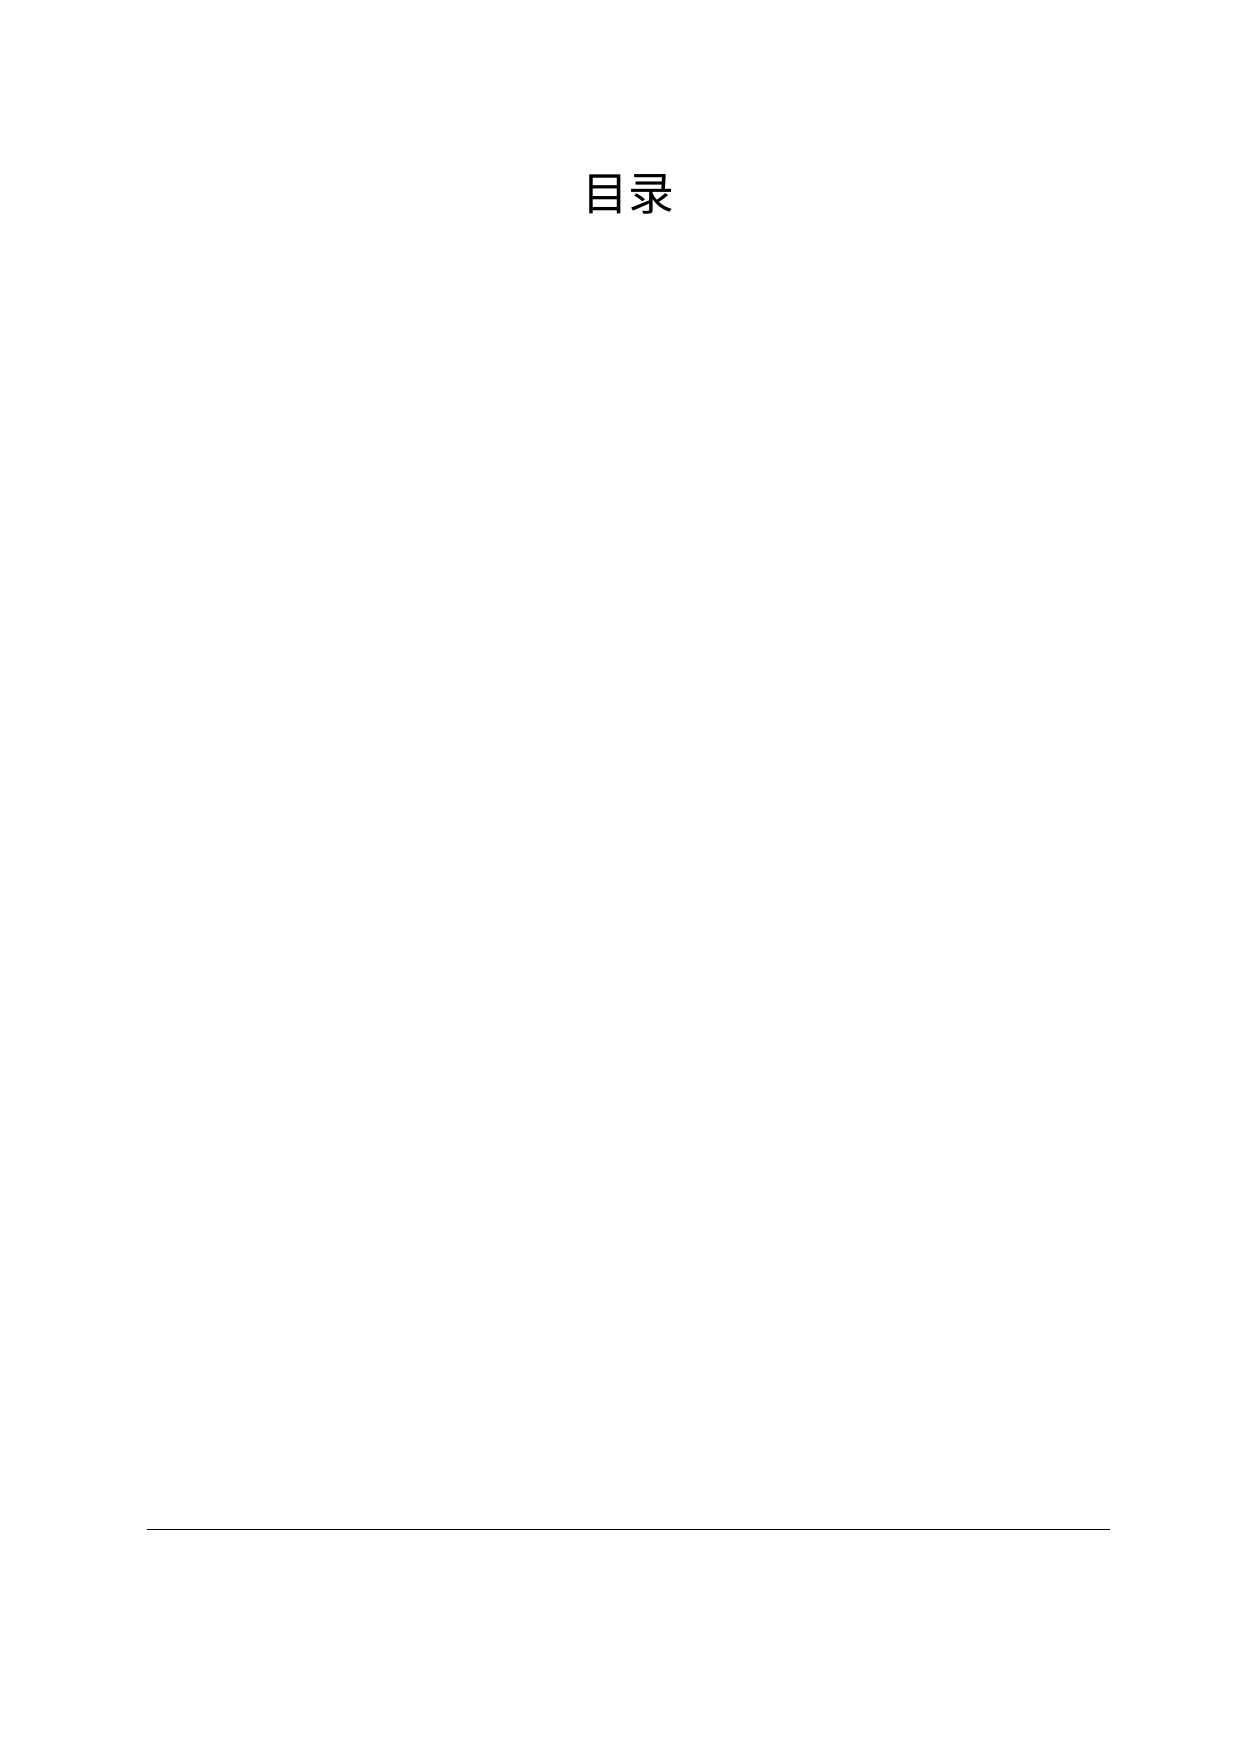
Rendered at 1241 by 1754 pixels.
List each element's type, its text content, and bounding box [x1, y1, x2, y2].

text 目录 [147, 157, 1109, 223]
